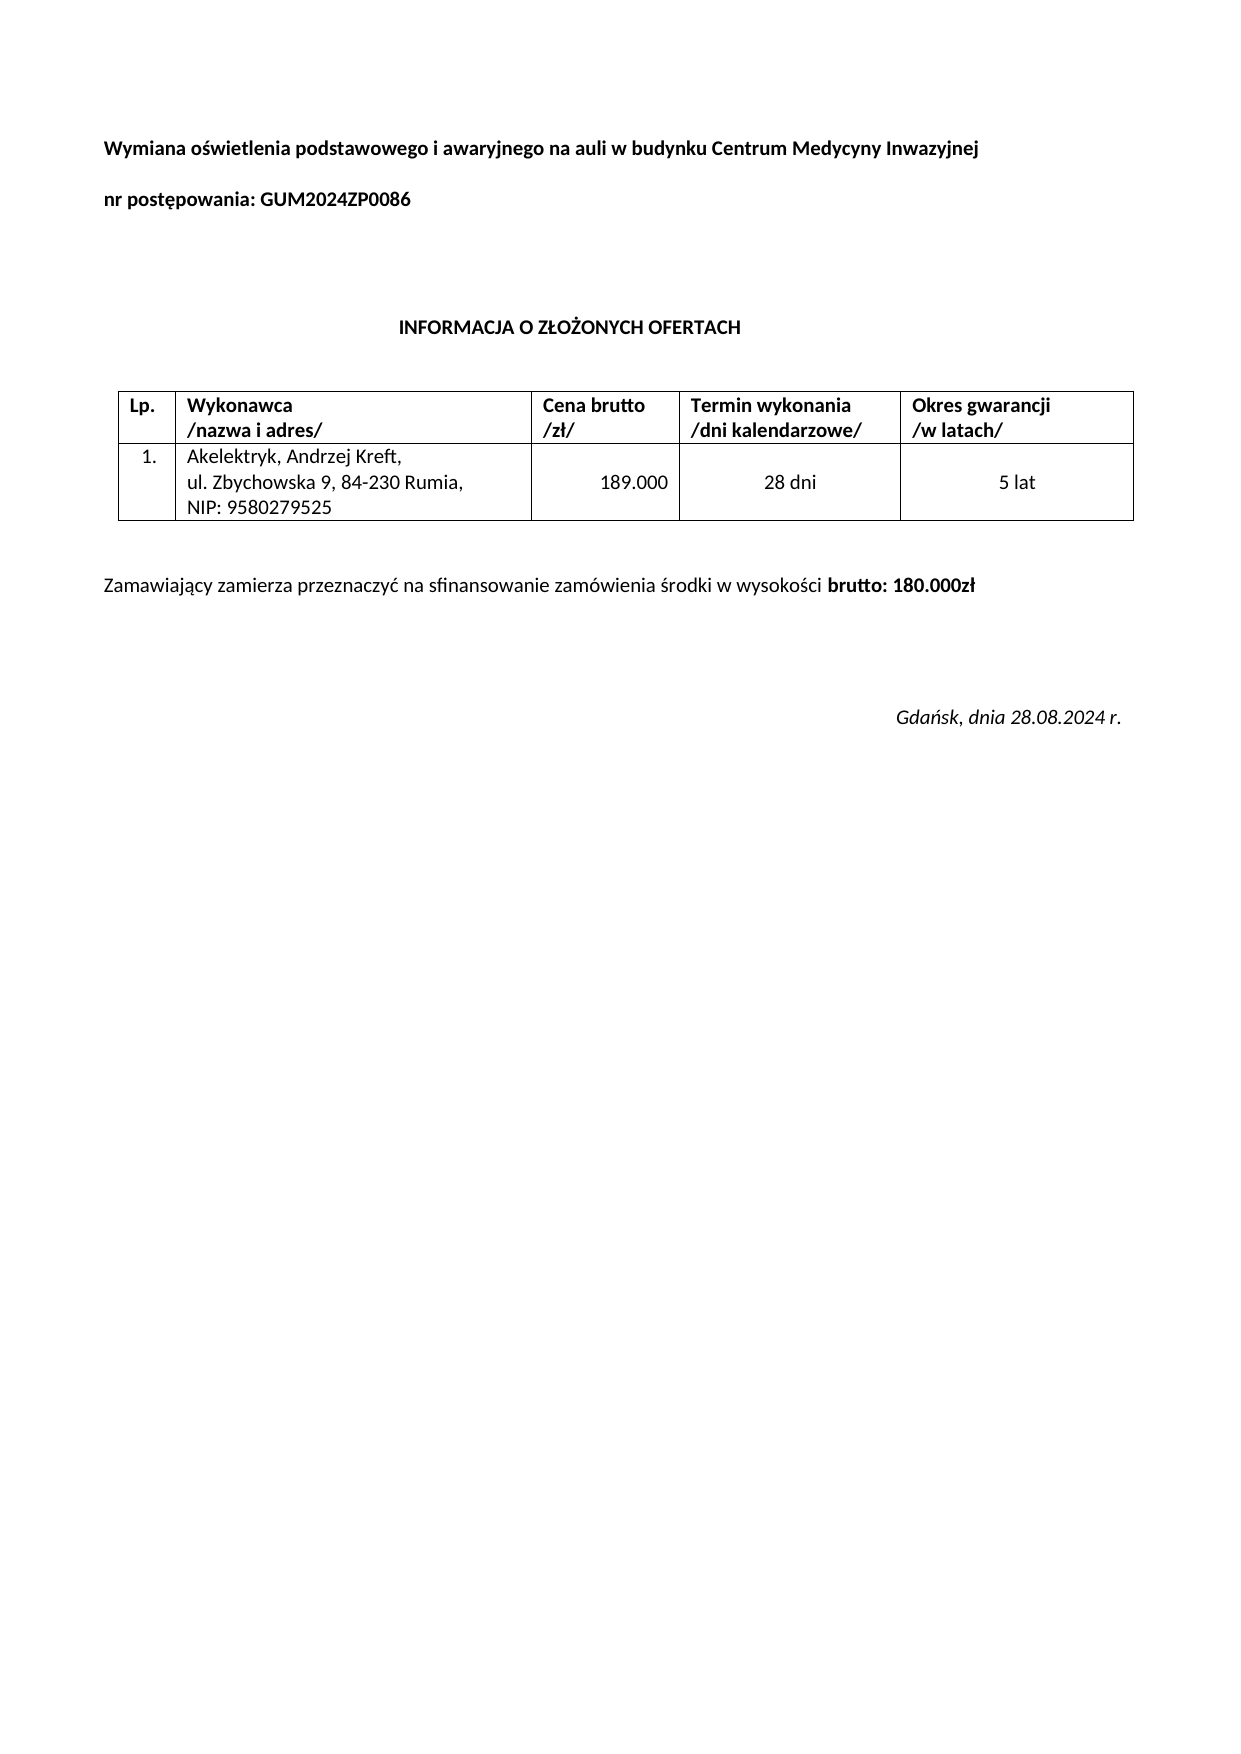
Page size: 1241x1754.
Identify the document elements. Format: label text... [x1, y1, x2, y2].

text Zamawiający zamierza przeznaczyć na sfinansowanie zamówienia środki w wysokości brutto: 180.000zł [103, 572, 1122, 597]
text Gdańsk, dnia 28.08.2024 r. [103, 704, 1122, 729]
table_cell [119, 444, 175, 520]
table_cell 28 dni [680, 444, 900, 520]
table_header Cena brutto /zł/ [532, 392, 679, 443]
table_header Lp. [119, 392, 175, 443]
table_cell Akelektryk, Andrzej Kreft, ul. Zbychowska 9, 84-230 Rumia, NIP: 9580279525 [176, 444, 531, 520]
table_header Wykonawca /nazwa i adres/ [176, 392, 531, 443]
text INFORMACJA O ZŁOŻONYCH OFERTACH [398, 314, 1122, 340]
table_header Termin wykonania /dni kalendarzowe/ [680, 392, 900, 443]
table_cell 5 lat [901, 444, 1133, 520]
table_header Okres gwarancji /w latach/ [901, 392, 1133, 443]
table_cell 189.000 [532, 444, 679, 520]
